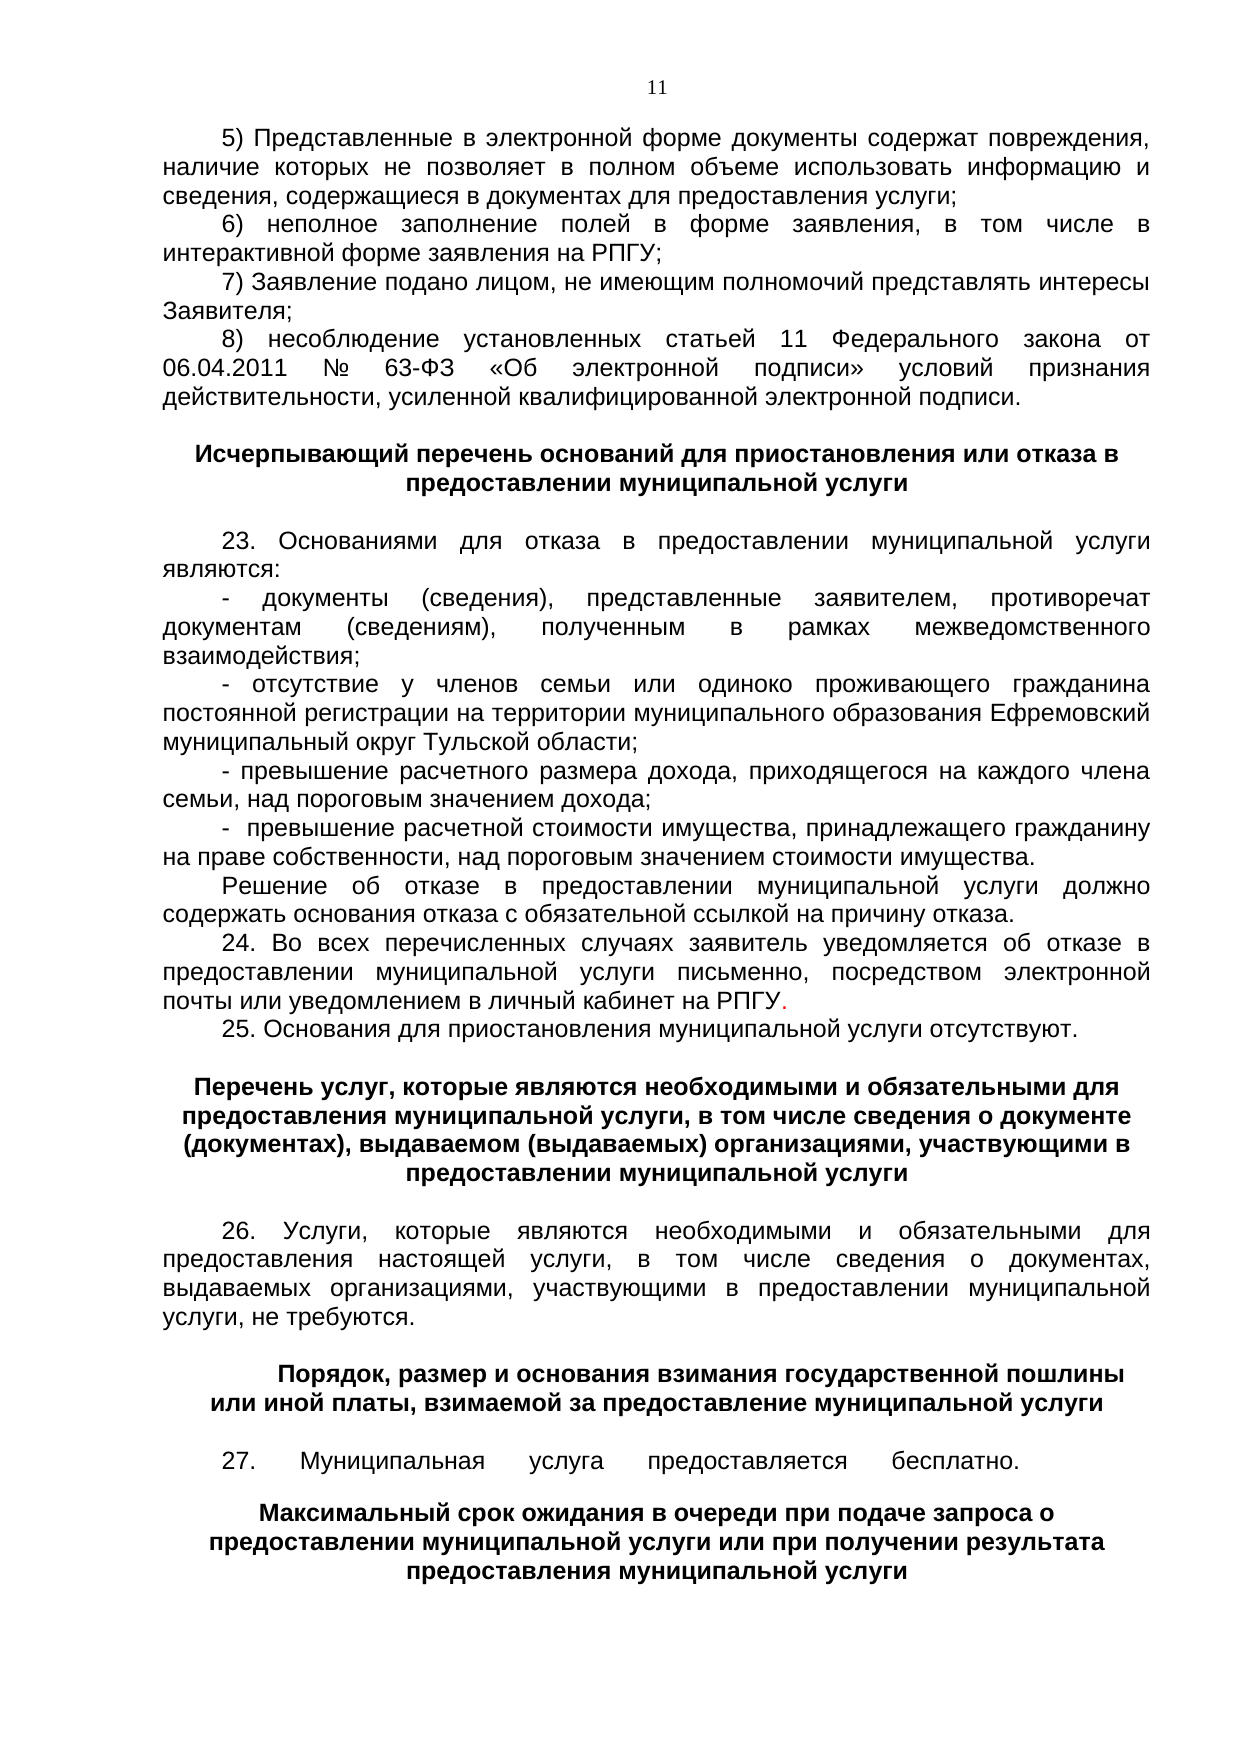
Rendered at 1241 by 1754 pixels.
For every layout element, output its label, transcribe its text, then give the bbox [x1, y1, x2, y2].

text Порядок, размер и основания взимания государственной пошлины или иной платы, взимаемой за предоставление муниципальной услуги [162, 1359, 1152, 1417]
text - превышение расчетного размера дохода, приходящегося на каждого члена семьи, над пороговым значением дохода; [162, 756, 1152, 813]
text 8) несоблюдение установленных статьей 11 Федерального закона от 06.04.2011 № 63-ФЗ «Об электронной подписи» условий признания действительности, усиленной квалифицированной электронной подписи. [162, 324, 1152, 411]
list Перечень услуг, которые являются необходимыми и обязательными для предоставления муниципальной услуги, в том числе сведения о документе (документах), выдаваемом (выдаваемых) организациями, участвующими в предоставлении муниципальной услуги [162, 1072, 1152, 1187]
text - документы (сведения), представленные заявителем, противоречат документам (сведениям), полученным в рамках межведомственного взаимодействия; [162, 583, 1152, 669]
text 25. Основания для приостановления муниципальной услуги отсутствуют. [162, 1014, 1152, 1043]
text 23. Основаниями для отказа в предоставлении муниципальной услуги являются: [162, 526, 1152, 583]
text - отсутствие у членов семьи или одиноко проживающего гражданина постоянной регистрации на территории муниципального образования Ефремовский муниципальный округ Тульской области; [162, 669, 1152, 756]
text 26. Услуги, которые являются необходимыми и обязательными для предоставления настоящей услуги, в том числе сведения о документах, выдаваемых организациями, участвующими в предоставлении муниципальной услуги, не требуются. [162, 1216, 1152, 1331]
text 7) Заявление подано лицом, не имеющим полномочий представлять интересы Заявителя; [162, 267, 1152, 324]
text Исчерпывающий перечень оснований для приостановления или отказа в предоставлении муниципальной услуги [162, 439, 1152, 497]
text 5) Представленные в электронной форме документы содержат повреждения, наличие которых не позволяет в полном объеме использовать информацию и сведения, содержащиеся в документах для предоставления услуги; [162, 123, 1152, 209]
text 24. Во всех перечисленных случаях заявитель уведомляется об отказе в предоставлении муниципальной услуги письменно, посредством электронной почты или уведомлением в личный кабинет на РПГУ. [162, 928, 1152, 1014]
text - превышение расчетной стоимости имущества, принадлежащего гражданину на праве собственности, над пороговым значением стоимости имущества. [162, 813, 1152, 871]
text Максимальный срок ожидания в очереди при подаче запроса о предоставлении муниципальной услуги или при получении результата предоставления муниципальной услуги [162, 1498, 1152, 1585]
text 6) неполное заполнение полей в форме заявления, в том числе в интерактивной форме заявления на РПГУ; [162, 209, 1152, 267]
text Решение об отказе в предоставлении муниципальной услуги должно содержать основания отказа с обязательной ссылкой на причину отказа. [162, 871, 1152, 928]
text 27. Муниципальная услуга предоставляется бесплатно. [162, 1446, 1152, 1498]
